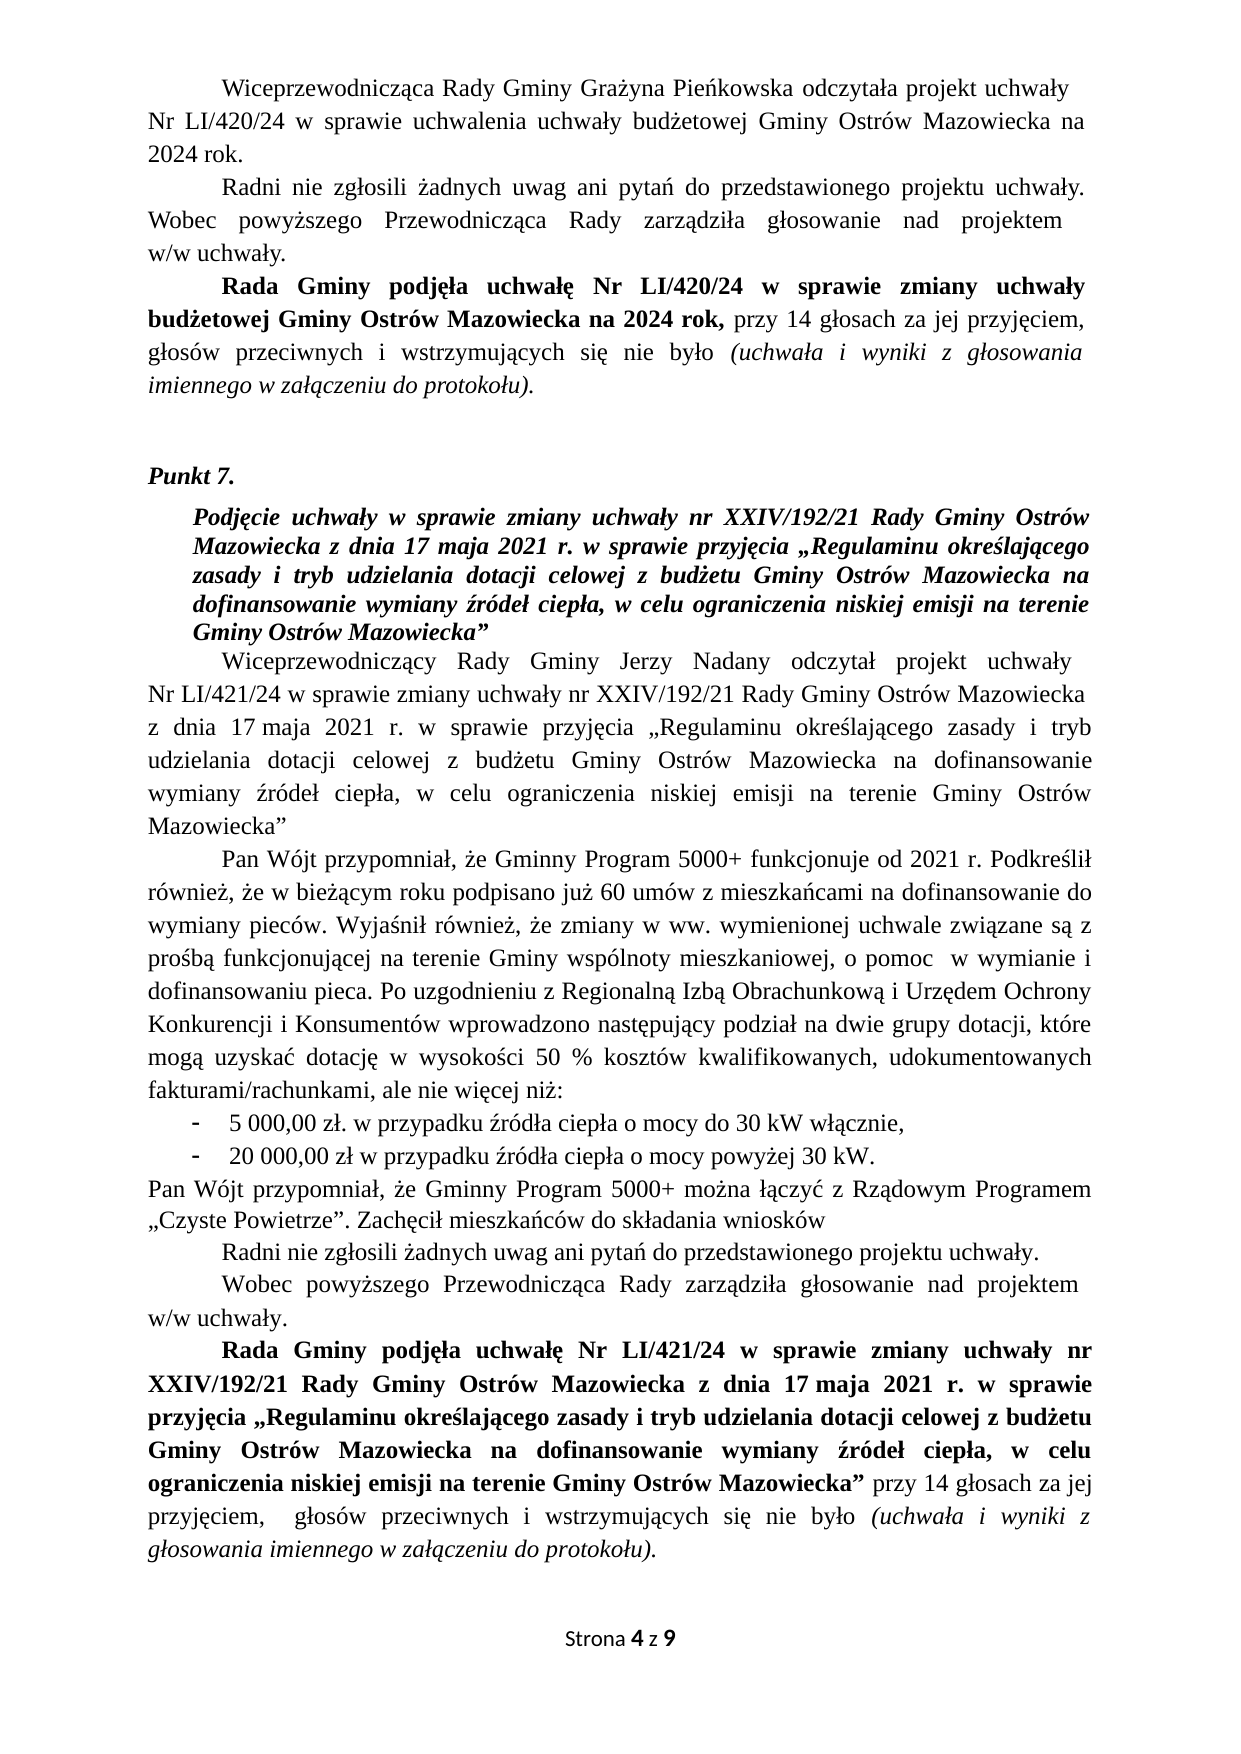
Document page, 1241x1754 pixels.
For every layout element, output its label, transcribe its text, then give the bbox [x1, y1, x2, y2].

text Rada Gminy podjęła uchwałę Nr LI/421/24 w sprawie zmiany uchwały nr XXIV/192/21 Rady Gminy Ostrów Mazowiecka z dnia 17 maja 2021 r. w sprawie przyjęcia „Regulaminu określającego zasady i tryb udzielania dotacji celowej z budżetu Gminy Ostrów Mazowiecka na dofinansowanie wymiany źródeł ciepła, w celu ograniczenia niskiej emisji na terenie Gminy Ostrów Mazowiecka” przy 14 głosach za jej przyjęciem, głosów przeciwnych i wstrzymujących się nie było (uchwała i wyniki z głosowania imiennego w załączeniu do protokołu). [148, 1336, 1093, 1562]
text Rada Gminy podjęła uchwałę Nr LI/420/24 w sprawie zmiany uchwały budżetowej Gminy Ostrów Mazowiecka na 2024 rok, przy 14 głosach za jej przyjęciem, głosów przeciwnych i wstrzymujących się nie było (uchwała i wyniki z głosowania imiennego w załączeniu do protokołu). [148, 271, 1085, 399]
text Pan Wójt przypomniał, że Gminny Program 5000+ można łączyć z Rządowym Programem „Czyste Powietrze”. Zachęcił mieszkańców do składania wniosków [148, 1174, 1093, 1234]
text Radni nie zgłosili żadnych uwag ani pytań do przedstawionego projektu uchwały. [148, 1237, 1093, 1265]
text Wiceprzewodniczący Rady Gminy Jerzy Nadany odczytał projekt uchwały Nr LI/421/24 w sprawie zmiany uchwały nr XXIV/192/21 Rady Gminy Ostrów Mazowiecka z dnia 17 maja 2021 r. w sprawie przyjęcia „Regulaminu określającego zasady i tryb udzielania dotacji celowej z budżetu Gminy Ostrów Mazowiecka na dofinansowanie wymiany źródeł ciepła, w celu ograniczenia niskiej emisji na terenie Gminy Ostrów Mazowiecka” [148, 646, 1093, 840]
text Wiceprzewodnicząca Rady Gminy Grażyna Pieńkowska odczytała projekt uchwały Nr LI/420/24 w sprawie uchwalenia uchwały budżetowej Gminy Ostrów Mazowiecka na 2024 rok. [148, 73, 1085, 168]
text Wobec powyższego Przewodnicząca Rady zarządziła głosowanie nad projektem w/w uchwały. [148, 1269, 1093, 1331]
text Pan Wójt przypomniał, że Gminny Program 5000+ funkcjonuje od 2021 r. Podkreślił również, że w bieżącym roku podpisano już 60 umów z mieszkańcami na dofinansowanie do wymiany pieców. Wyjaśnił również, że zmiany w ww. wymienionej uchwale związane są z prośbą funkcjonującej na terenie Gminy wspólnoty mieszkaniowej, o pomoc w wymianie i dofinansowaniu pieca. Po uzgodnieniu z Regionalną Izbą Obrachunkową i Urzędem Ochrony Konkurencji i Konsumentów wprowadzono następujący podział na dwie grupy dotacji, które mogą uzyskać dotację w wysokości 50 % kosztów kwalifikowanych, udokumentowanych fakturami/rachunkami, ale nie więcej niż: [148, 844, 1093, 1104]
list 20 000,00 zł w przypadku źródła ciepła o mocy powyżej 30 kW. [191, 1141, 1093, 1170]
text Punkt 7. [148, 461, 1093, 490]
list 5 000,00 zł. w przypadku źródła ciepła o mocy do 30 kW włącznie, [191, 1108, 1093, 1137]
list Podjęcie uchwały w sprawie zmiany uchwały nr XXIV/192/21 Rady Gminy Ostrów Mazowiecka z dnia 17 maja 2021 r. w sprawie przyjęcia „Regulaminu określającego zasady i tryb udzielania dotacji celowej z budżetu Gminy Ostrów Mazowiecka na dofinansowanie wymiany źródeł ciepła, w celu ograniczenia niskiej emisji na terenie Gminy Ostrów Mazowiecka” [193, 502, 1093, 646]
